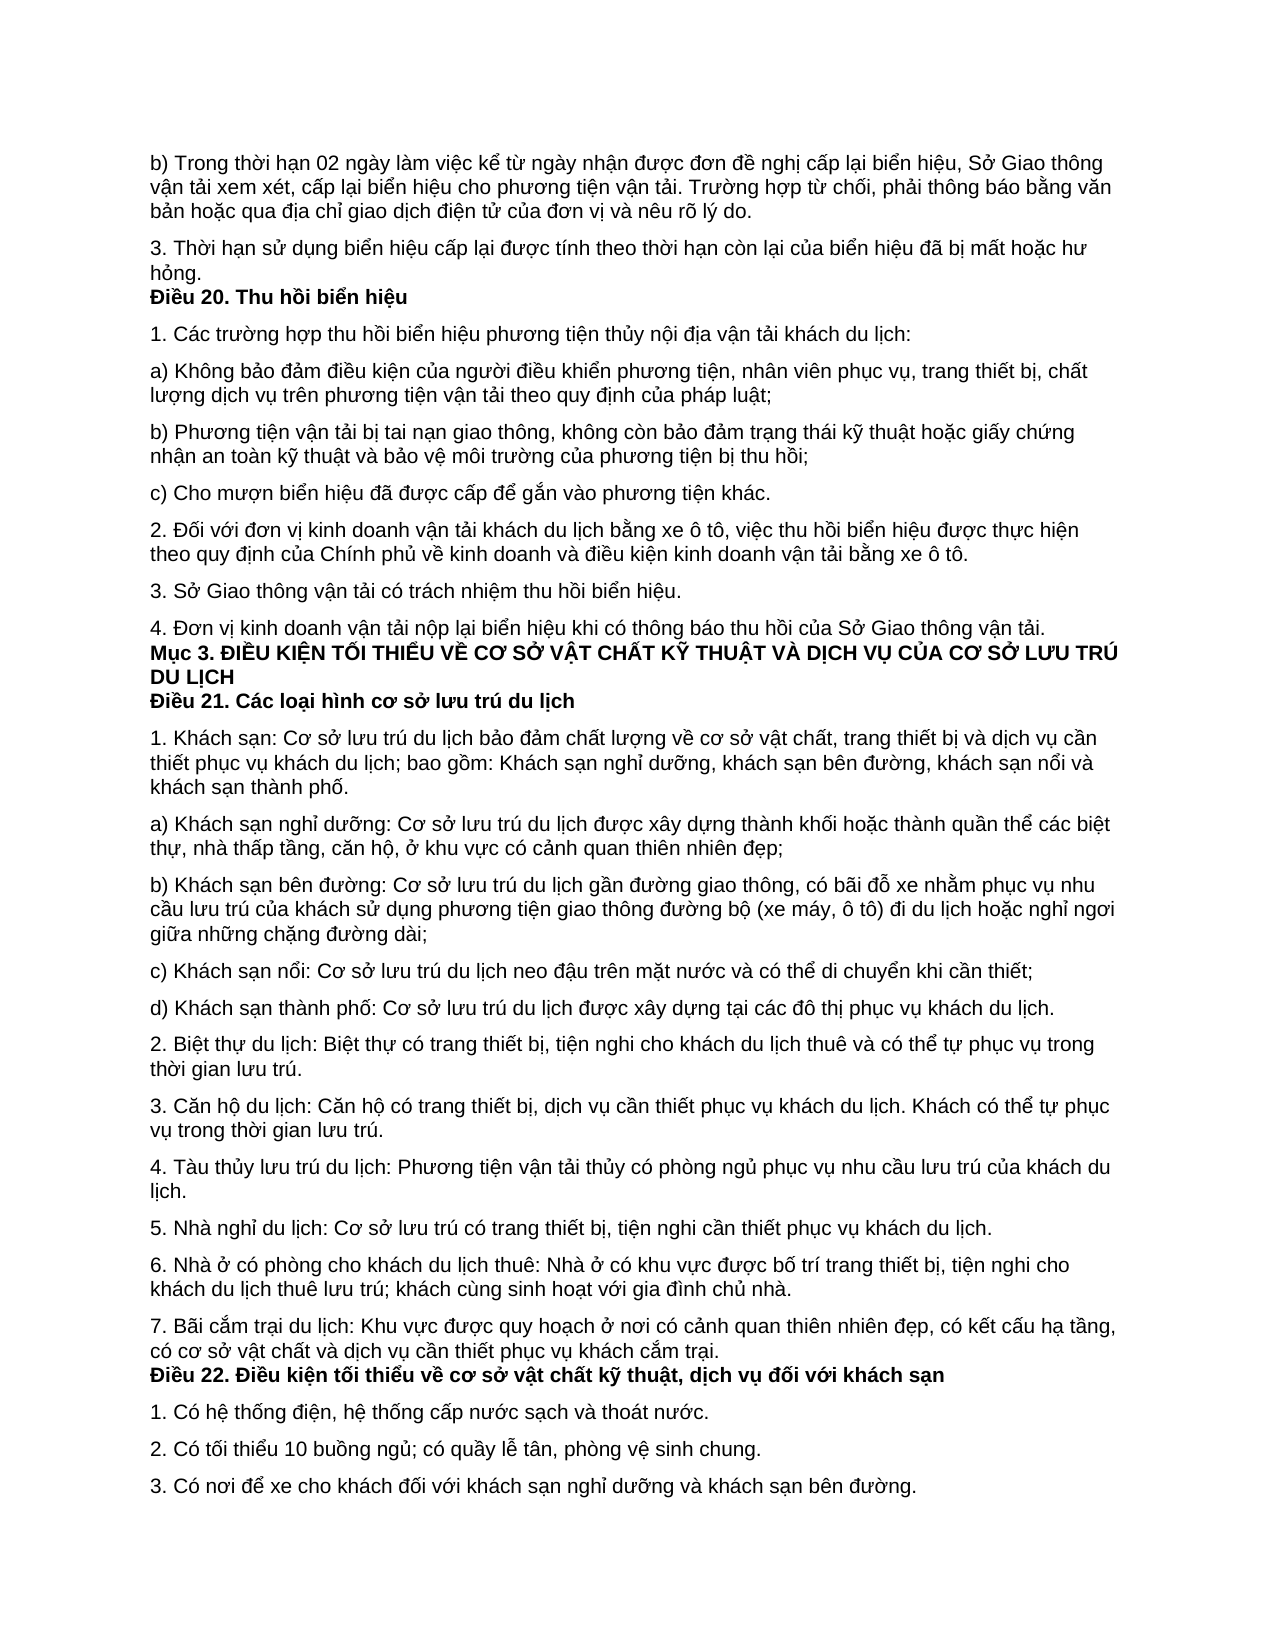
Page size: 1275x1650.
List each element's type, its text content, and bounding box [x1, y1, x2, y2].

text 2. Có tối thiểu 10 buồng ngủ; có quầy lễ tân, phòng vệ sinh chung. [150, 1436, 1125, 1461]
text 3. Có nơi để xe cho khách đối với khách sạn nghỉ dưỡng và khách sạn bên đường. [150, 1473, 1125, 1497]
text Điều 22. Điều kiện tối thiểu về cơ sở vật chất kỹ thuật, dịch vụ đối với khách sạn [150, 1362, 1125, 1387]
text 3. Sở Giao thông vận tải có trách nhiệm thu hồi biển hiệu. [150, 579, 1125, 603]
text 3. Căn hộ du lịch: Căn hộ có trang thiết bị, dịch vụ cần thiết phục vụ khách du lịch. Khách có thể tự phục vụ trong thời gian lưu trú. [150, 1093, 1125, 1142]
text Điều 20. Thu hồi biển hiệu [150, 284, 1125, 309]
text b) Trong thời hạn 02 ngày làm việc kể từ ngày nhận được đơn đề nghị cấp lại biển hiệu, Sở Giao thông vận tải xem xét, cấp lại biển hiệu cho phương tiện vận tải. Trường hợp từ chối, phải thông báo bằng văn bản hoặc qua địa chỉ giao dịch điện tử của đơn vị và nêu rõ lý do. [150, 150, 1125, 223]
text 1. Các trường hợp thu hồi biển hiệu phương tiện thủy nội địa vận tải khách du lịch: [150, 321, 1125, 346]
text 4. Tàu thủy lưu trú du lịch: Phương tiện vận tải thủy có phòng ngủ phục vụ nhu cầu lưu trú của khách du lịch. [150, 1154, 1125, 1203]
text a) Khách sạn nghỉ dưỡng: Cơ sở lưu trú du lịch được xây dựng thành khối hoặc thành quần thể các biệt thự, nhà thấp tầng, căn hộ, ở khu vực có cảnh quan thiên nhiên đẹp; [150, 811, 1125, 860]
text b) Khách sạn bên đường: Cơ sở lưu trú du lịch gần đường giao thông, có bãi đỗ xe nhằm phục vụ nhu cầu lưu trú của khách sử dụng phương tiện giao thông đường bộ (xe máy, ô tô) đi du lịch hoặc nghỉ ngơi giữa những chặng đường dài; [150, 872, 1125, 946]
text Mục 3. ĐIỀU KIỆN TỐI THIỂU VỀ CƠ SỞ VẬT CHẤT KỸ THUẬT VÀ DỊCH VỤ CỦA CƠ SỞ LƯU TRÚ DU LỊCH [150, 640, 1125, 689]
text Điều 21. Các loại hình cơ sở lưu trú du lịch [150, 689, 1125, 713]
text 1. Có hệ thống điện, hệ thống cấp nước sạch và thoát nước. [150, 1399, 1125, 1424]
text 2. Biệt thự du lịch: Biệt thự có trang thiết bị, tiện nghi cho khách du lịch thuê và có thể tự phục vụ trong thời gian lưu trú. [150, 1032, 1125, 1081]
text 4. Đơn vị kinh doanh vận tải nộp lại biển hiệu khi có thông báo thu hồi của Sở Giao thông vận tải. [150, 616, 1125, 640]
text a) Không bảo đảm điều kiện của người điều khiển phương tiện, nhân viên phục vụ, trang thiết bị, chất lượng dịch vụ trên phương tiện vận tải theo quy định của pháp luật; [150, 358, 1125, 407]
text d) Khách sạn thành phố: Cơ sở lưu trú du lịch được xây dựng tại các đô thị phục vụ khách du lịch. [150, 995, 1125, 1019]
text 5. Nhà nghỉ du lịch: Cơ sở lưu trú có trang thiết bị, tiện nghi cần thiết phục vụ khách du lịch. [150, 1216, 1125, 1240]
text 6. Nhà ở có phòng cho khách du lịch thuê: Nhà ở có khu vực được bố trí trang thiết bị, tiện nghi cho khách du lịch thuê lưu trú; khách cùng sinh hoạt với gia đình chủ nhà. [150, 1252, 1125, 1301]
text c) Khách sạn nổi: Cơ sở lưu trú du lịch neo đậu trên mặt nước và có thể di chuyển khi cần thiết; [150, 958, 1125, 982]
text 3. Thời hạn sử dụng biển hiệu cấp lại được tính theo thời hạn còn lại của biển hiệu đã bị mất hoặc hư hỏng. [150, 236, 1125, 284]
text 2. Đối với đơn vị kinh doanh vận tải khách du lịch bằng xe ô tô, việc thu hồi biển hiệu được thực hiện theo quy định của Chính phủ về kinh doanh và điều kiện kinh doanh vận tải bằng xe ô tô. [150, 517, 1125, 566]
text 7. Bãi cắm trại du lịch: Khu vực được quy hoạch ở nơi có cảnh quan thiên nhiên đẹp, có kết cấu hạ tầng, có cơ sở vật chất và dịch vụ cần thiết phục vụ khách cắm trại. [150, 1314, 1125, 1362]
text c) Cho mượn biển hiệu đã được cấp để gắn vào phương tiện khác. [150, 481, 1125, 505]
text b) Phương tiện vận tải bị tai nạn giao thông, không còn bảo đảm trạng thái kỹ thuật hoặc giấy chứng nhận an toàn kỹ thuật và bảo vệ môi trường của phương tiện bị thu hồi; [150, 419, 1125, 468]
text 1. Khách sạn: Cơ sở lưu trú du lịch bảo đảm chất lượng về cơ sở vật chất, trang thiết bị và dịch vụ cần thiết phục vụ khách du lịch; bao gồm: Khách sạn nghỉ dưỡng, khách sạn bên đường, khách sạn nổi và khách sạn thành phố. [150, 726, 1125, 799]
